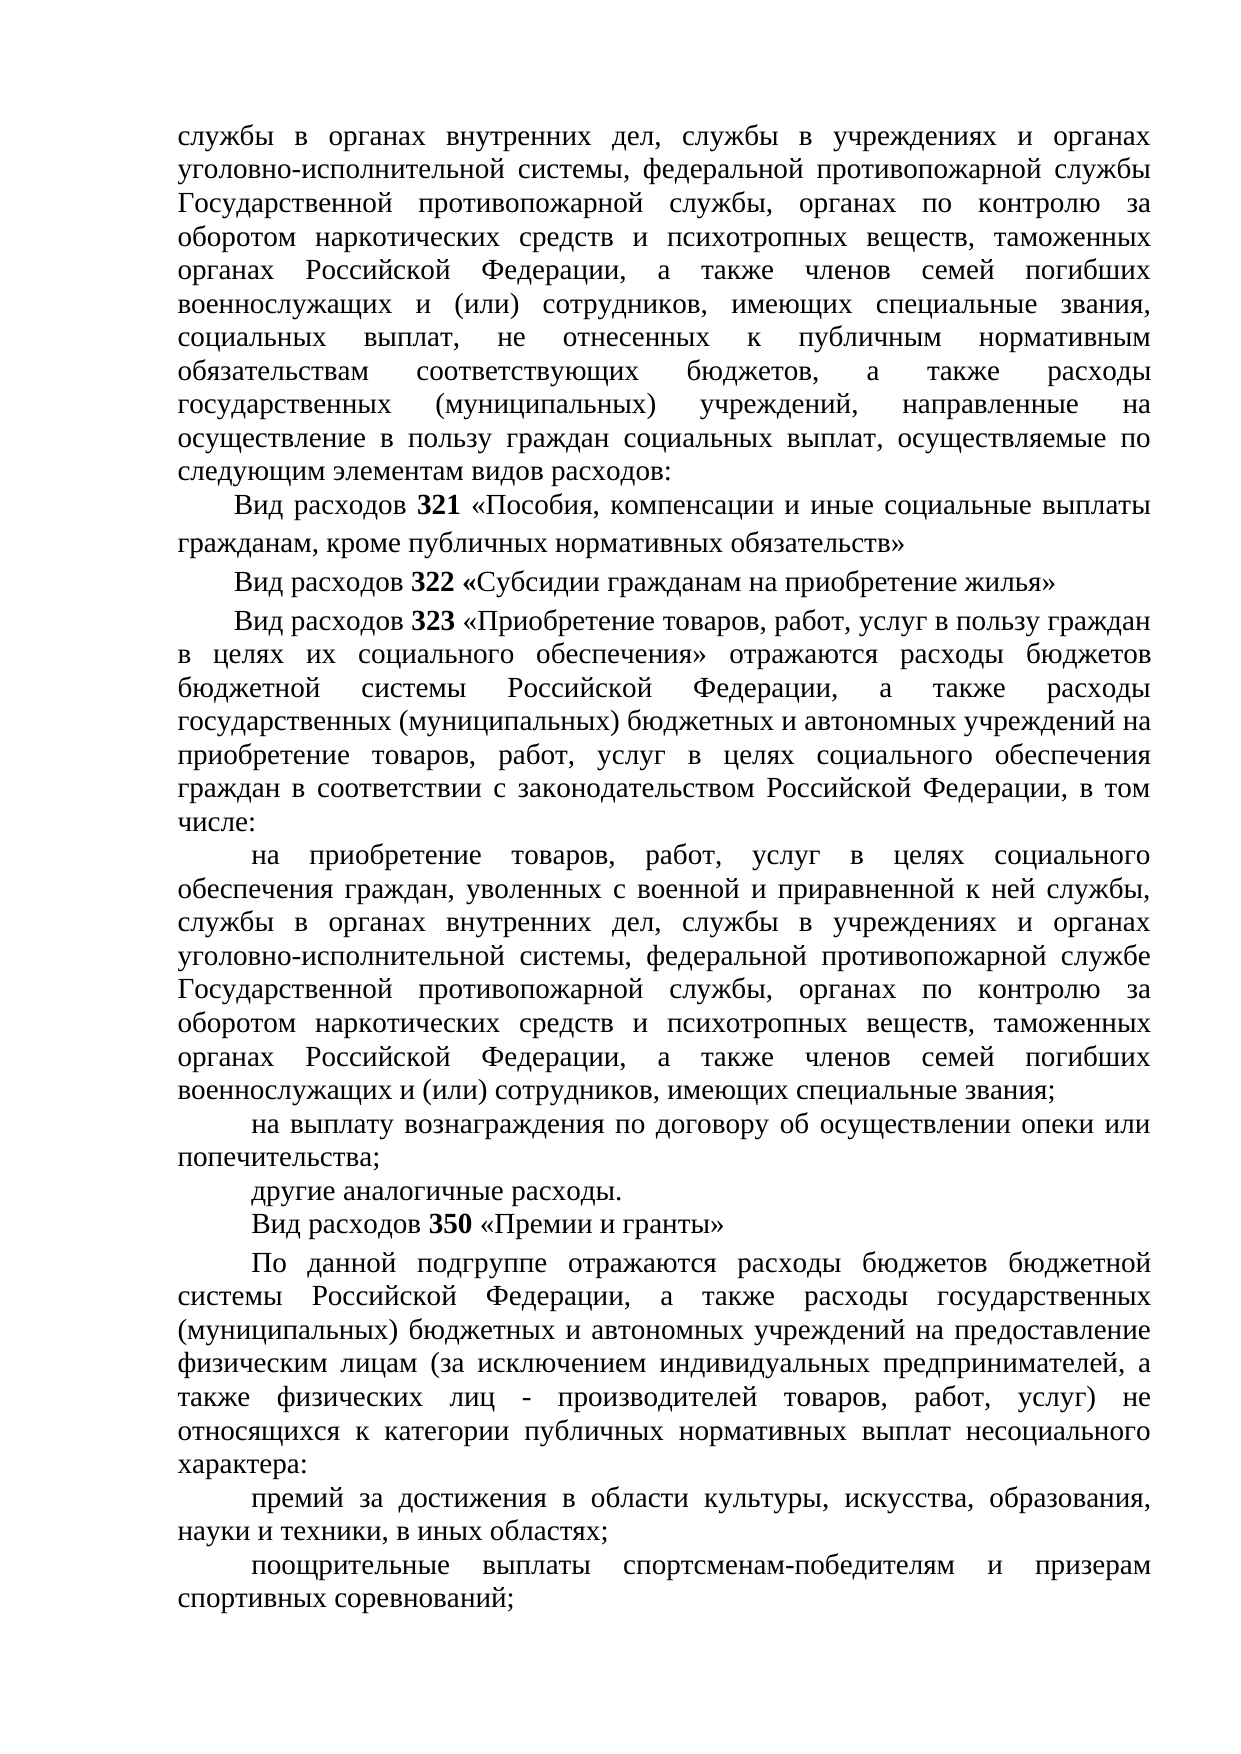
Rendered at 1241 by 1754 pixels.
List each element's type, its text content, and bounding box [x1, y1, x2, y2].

text премий за достижения в области культуры, искусства, образования, науки и техники, в иных областях; [177, 1480, 1152, 1547]
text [177, 118, 1152, 487]
text Вид расходов 323 «Приобретение товаров, работ, услуг в пользу граждан в целях их социального обеспечения» отражаются расходы бюджетов бюджетной системы Российской Федерации, а также расходы государственных (муниципальных) бюджетных и автономных учреждений на приобретение товаров, работ, услуг в целях социального обеспечения граждан в соответствии с законодательством Российской Федерации, в том числе: [177, 603, 1152, 837]
text Вид расходов 322 «Субсидии гражданам на приобретение жилья» [177, 564, 1152, 598]
text на выплату вознаграждения по договору об осуществлении опеки или попечительства; [177, 1106, 1152, 1173]
text Вид расходов 321 «Пособия, компенсации и иные социальные выплаты гражданам, кроме публичных нормативных обязательств» [177, 487, 1152, 559]
text другие аналогичные расходы. [177, 1173, 1152, 1206]
text По данной подгруппе отражаются расходы бюджетов бюджетной системы Российской Федерации, а также расходы государственных (муниципальных) бюджетных и автономных учреждений на предоставление физическим лицам (за исключением индивидуальных предпринимателей, а также физических лиц - производителей товаров, работ, услуг) не относящихся к категории публичных нормативных выплат несоциального характера: [177, 1245, 1152, 1480]
text на приобретение товаров, работ, услуг в целях социального обеспечения граждан, уволенных с военной и приравненной к ней службы, службы в органах внутренних дел, службы в учреждениях и органах уголовно-исполнительной системы, федеральной противопожарной службе Государственной противопожарной службы, органах по контролю за оборотом наркотических средств и психотропных веществ, таможенных органах Российской Федерации, а также членов семей погибших военнослужащих и (или) сотрудников, имеющих специальные звания; [177, 837, 1152, 1106]
text поощрительные выплаты спортсменам-победителям и призерам спортивных соревнований; [177, 1547, 1152, 1614]
text Вид расходов 350 «Премии и гранты» [177, 1206, 1152, 1240]
